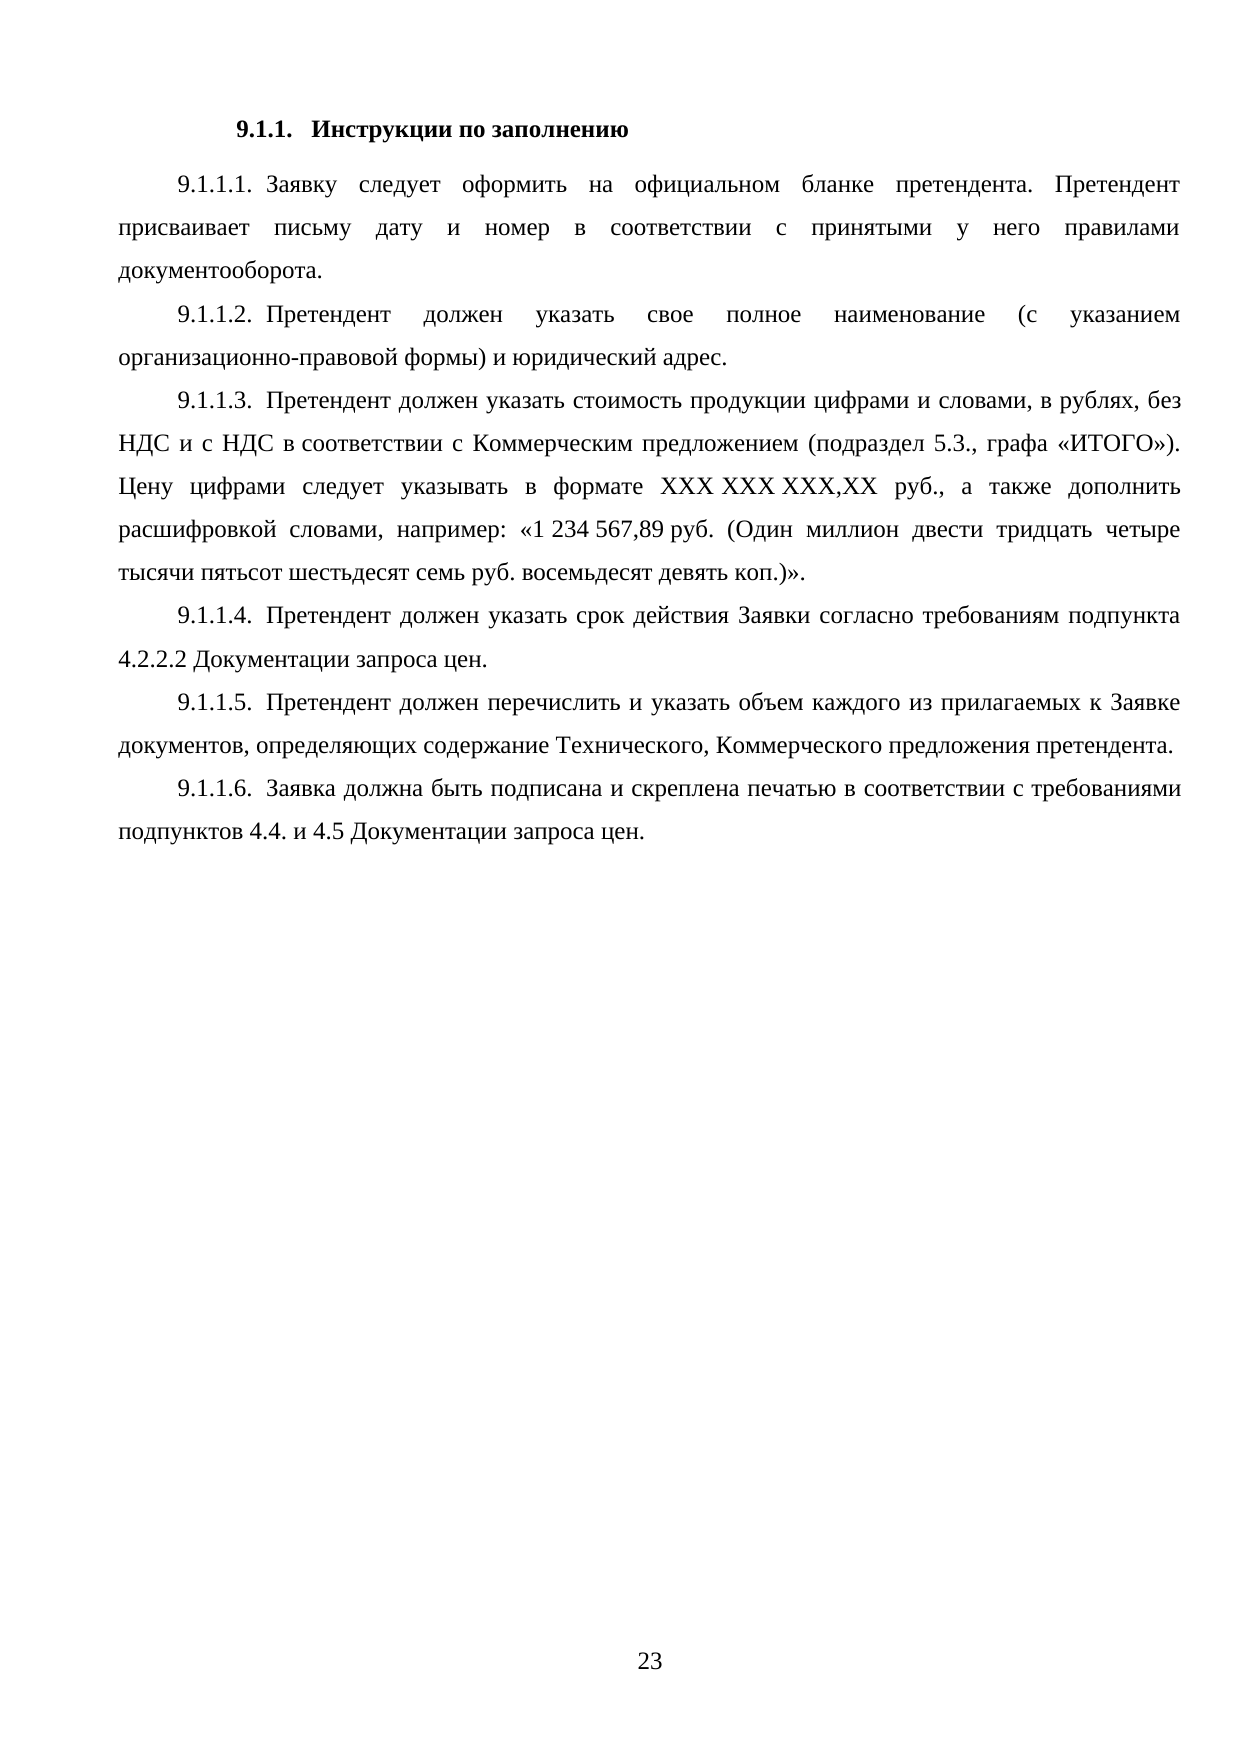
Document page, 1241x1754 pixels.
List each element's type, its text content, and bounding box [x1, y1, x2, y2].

list Претендент должен указать срок действия Заявки согласно требованиям подпункта 4.2.2.2 Документации запроса цен. [118, 601, 1181, 672]
list Заявку следует оформить на официальном бланке претендента. Претендент присваивает письму дату и номер в соответствии с принятыми у него правилами документооборота. [118, 169, 1181, 284]
list Претендент должен указать стоимость продукции цифрами и словами, в рублях, без НДС и с НДС в соответствии с Коммерческим предложением (подраздел 5.3., графа «ИТОГО»). Цену цифрами следует указывать в формате ХХХ ХХХ ХХХ,ХХ руб., а также дополнить расшифровкой словами, например: «1 234 567,89 руб. (Один миллион двести тридцать четыре тысячи пятьсот шестьдесят семь руб. восемьдесят девять коп.)». [118, 385, 1181, 586]
list Инструкции по заполнению [236, 114, 1181, 142]
list Претендент должен перечислить и указать объем каждого из прилагаемых к Заявке документов, определяющих содержание Технического, Коммерческого предложения претендента. [118, 687, 1181, 759]
list Претендент должен указать свое полное наименование (с указанием организационно-правовой формы) и юридический адрес. [118, 299, 1181, 371]
list Заявка должна быть подписана и скреплена печатью в соответствии с требованиями подпунктов 4.4. и 4.5 Документации запроса цен. [118, 773, 1181, 845]
